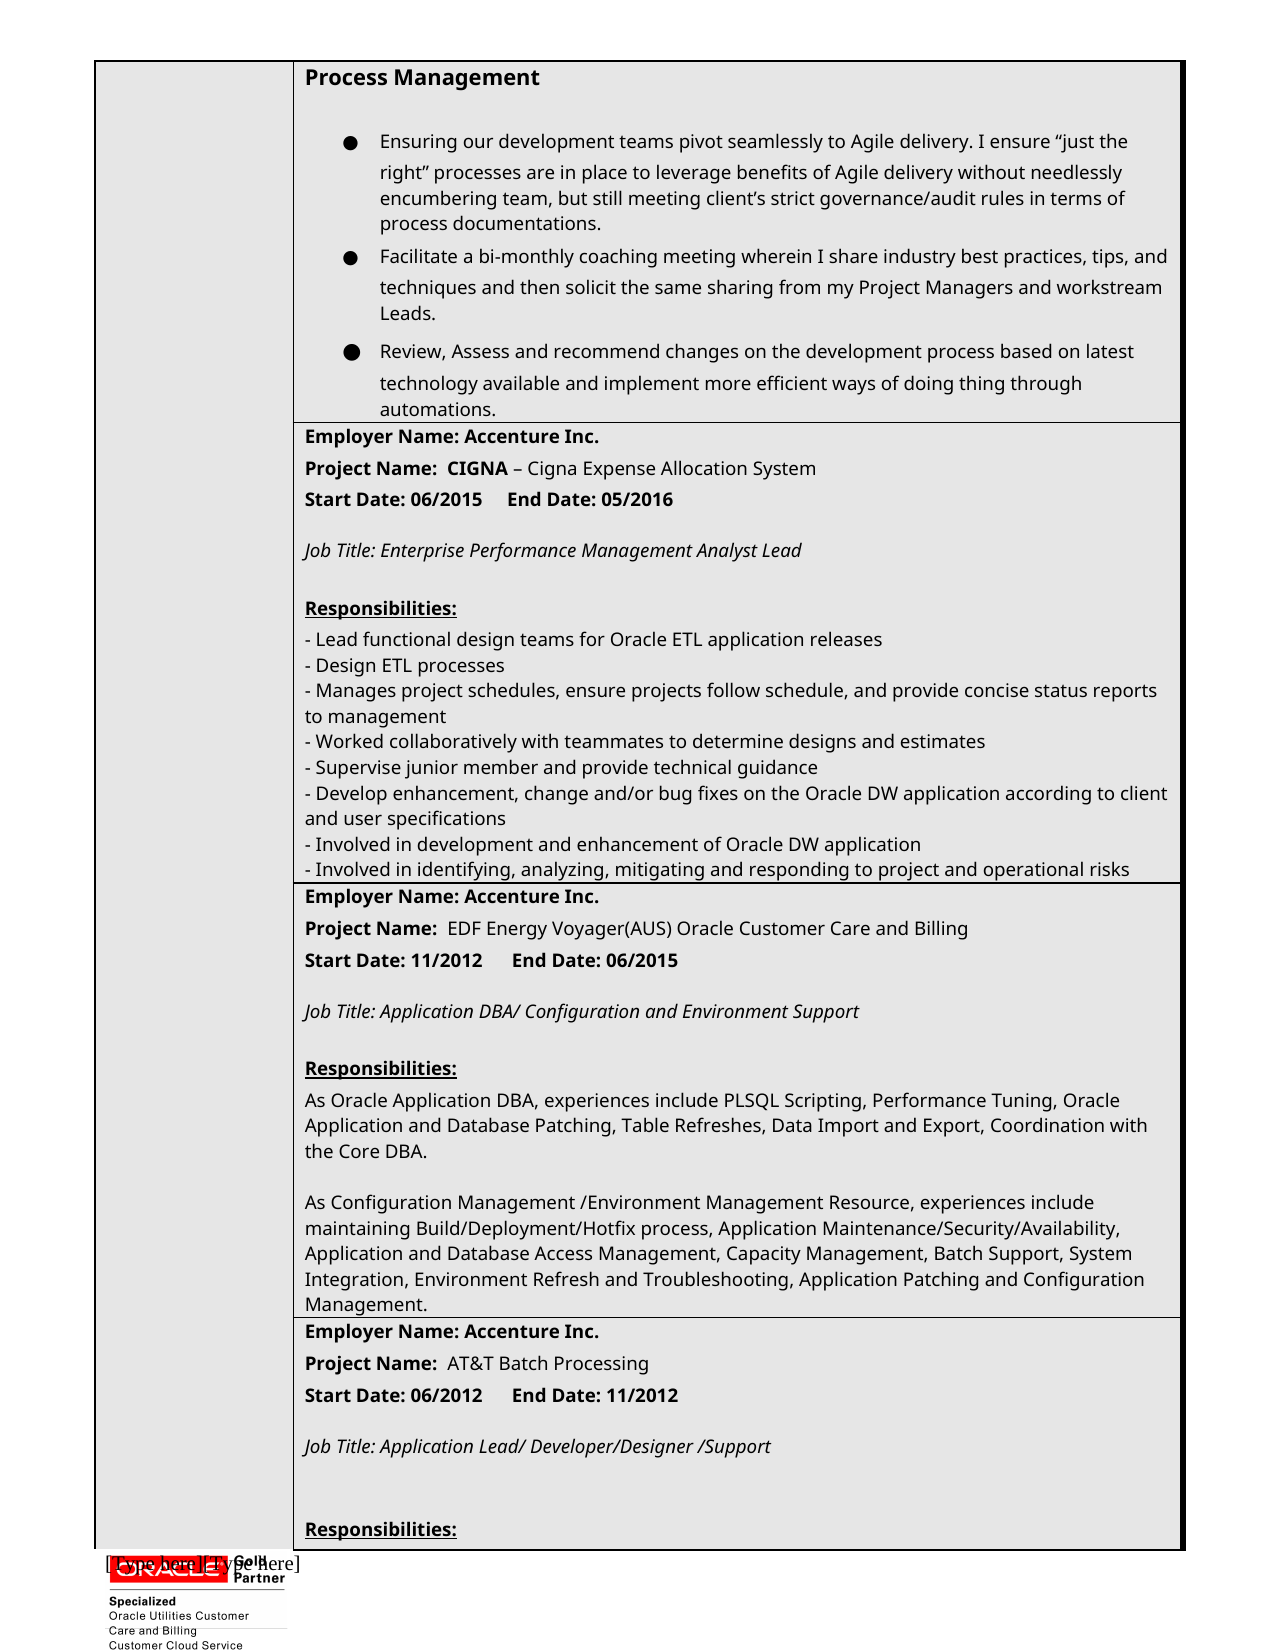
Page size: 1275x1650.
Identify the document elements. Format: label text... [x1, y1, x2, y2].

table_cell Employer Name: Accenture Inc. Project Name: CIGNA – Cigna Expense Allocation System Start Date: 06/2015 End Date: 05/2016 Job Title: Enterprise Performance Management Analyst Lead Responsibilities: - Lead functional design teams for Oracle ETL application releases - Design ETL processes - Manages project schedules, ensure projects follow schedule, and provide concise status reports to management - Worked collaboratively with teammates to determine designs and estimates - Supervise junior member and provide technical guidance - Develop enhancement, change and/or bug fixes on the Oracle DW application according to client and user specifications - Involved in development and enhancement of Oracle DW application - Involved in identifying, analyzing, mitigating and responding to project and operational risks [294, 423, 1180, 882]
picture [105, 1551, 288, 1650]
table_cell Employer Name: Accenture Inc. Project Name: EDF Energy Voyager(AUS) Oracle Customer Care and Billing Start Date: 11/2012 End Date: 06/2015 Job Title: Application DBA/ Configuration and Environment Support Responsibilities: As Oracle Application DBA, experiences include PLSQL Scripting, Performance Tuning, Oracle Application and Database Patching, Table Refreshes, Data Import and Export, Coordination with the Core DBA. As Configuration Management /Environment Management Resource, experiences include maintaining Build/Deployment/Hotfix process, Application Maintenance/Security/Availability, Application and Database Access Management, Capacity Management, Batch Support, System Integration, Environment Refresh and Troubleshooting, Application Patching and Configuration Management. [294, 884, 1180, 1317]
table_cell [294, 1318, 1180, 1549]
table_cell [96, 62, 293, 1549]
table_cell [294, 62, 1180, 422]
